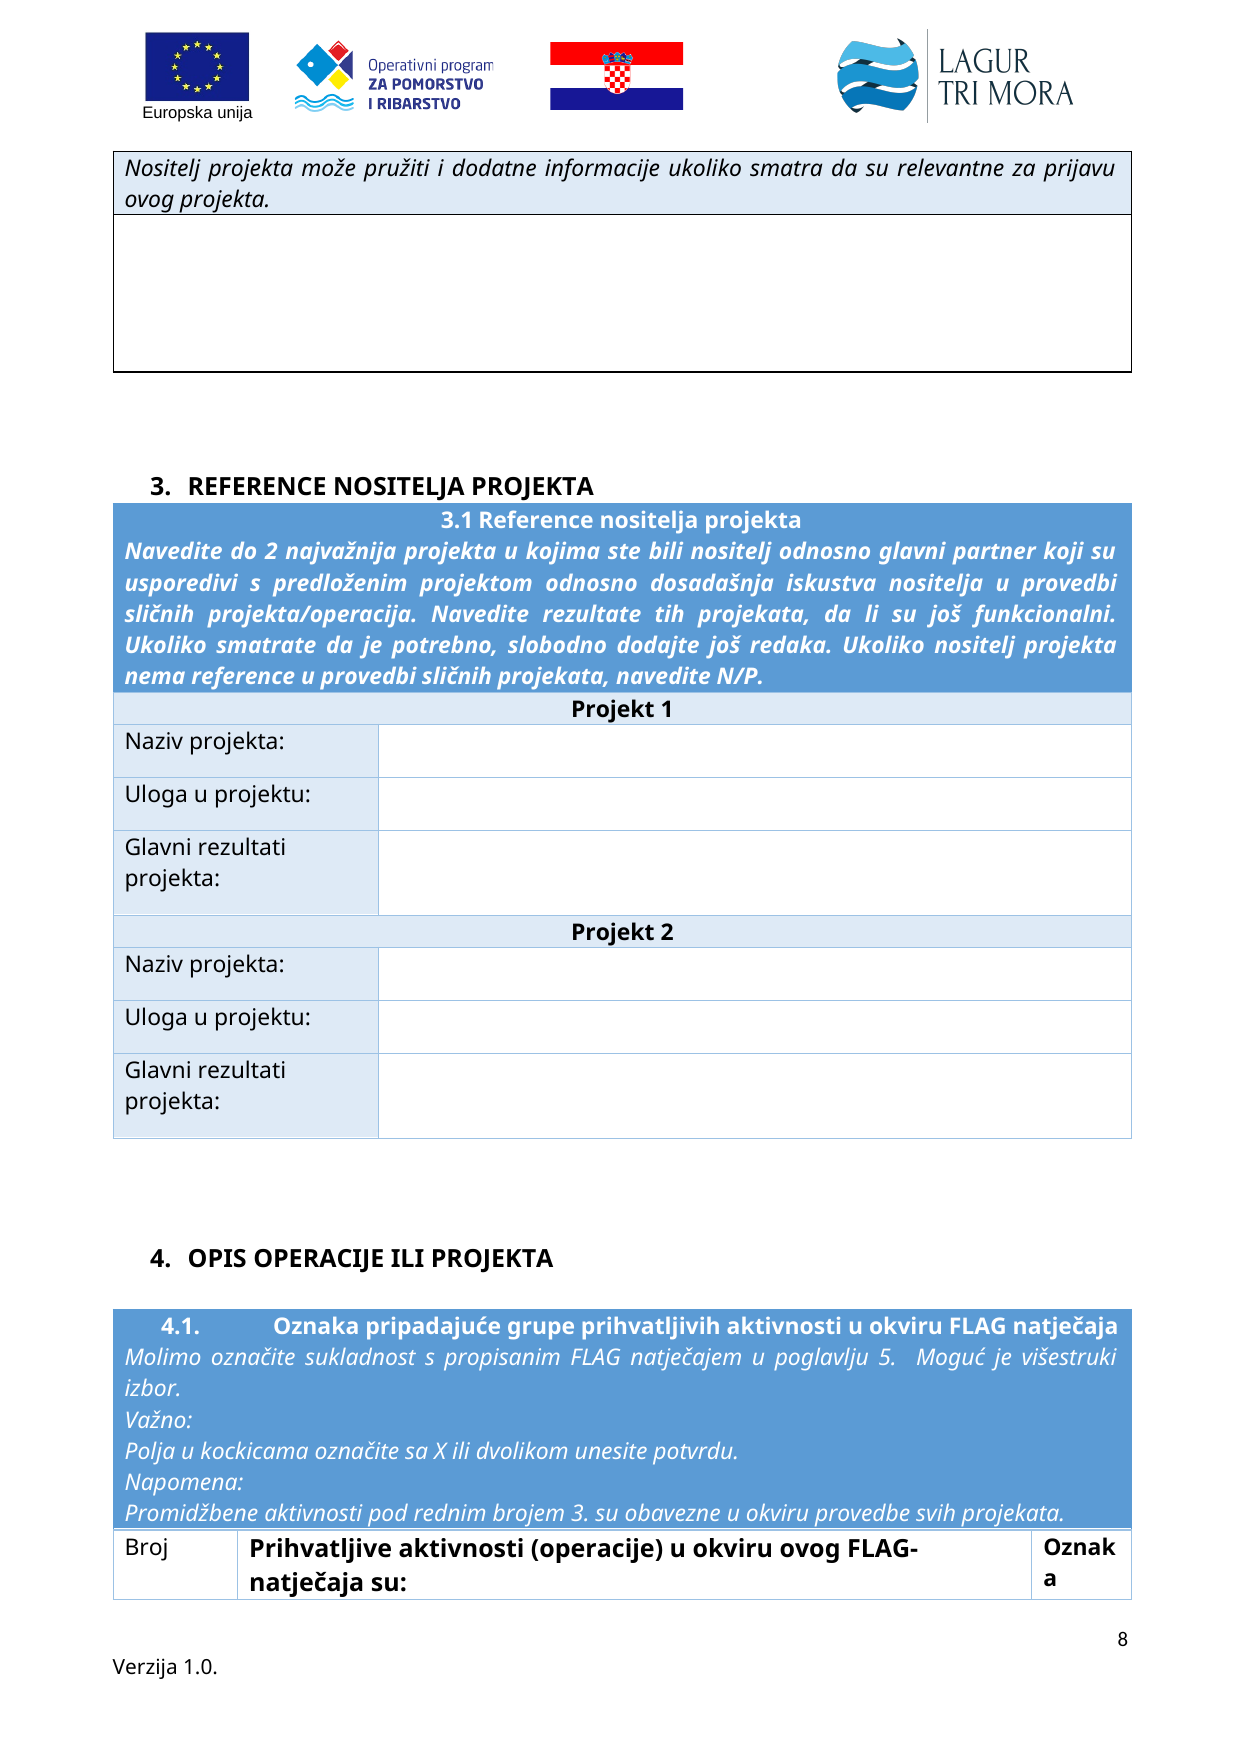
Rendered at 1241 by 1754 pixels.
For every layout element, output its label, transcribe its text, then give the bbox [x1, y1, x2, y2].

picture [143, 30, 251, 103]
picture [550, 42, 684, 110]
table_cell [379, 778, 1131, 830]
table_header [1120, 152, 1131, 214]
table_cell [114, 215, 1131, 371]
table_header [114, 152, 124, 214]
table_cell [379, 725, 1131, 777]
table_cell Naziv projekta: [114, 948, 378, 1000]
picture [837, 29, 1074, 123]
table_cell Uloga u projektu: [114, 778, 378, 830]
table_cell [379, 948, 1131, 1000]
table_cell Naziv projekta: [114, 725, 378, 777]
table_cell Glavni rezultati projekta: [114, 1054, 378, 1137]
table_cell [379, 831, 1131, 914]
table_cell Uloga u projektu: [114, 1001, 378, 1053]
table_cell Projekt 1 [114, 693, 1131, 724]
list REFERENCE NOSITELJA PROJEKTA [150, 469, 1128, 503]
table_header Oznaka pripadajuće grupe prihvatljivih aktivnosti u okviru FLAG natječaja Molimo označite sukladnost s propisanim FLAG natječajem u poglavlju 5. Moguć je višestruki izbor. Važno: Polja u kockicama označite sa X ili dvolikom unesite potvrdu. Napomena: Promidžbene aktivnosti pod rednim brojem 3. su obavezne u okviru provedbe svih projekata. [114, 1310, 1131, 1528]
list OPIS OPERACIJE ILI PROJEKTA [150, 1241, 1128, 1275]
table_cell [379, 1001, 1131, 1053]
table_cell Glavni rezultati projekta: [114, 831, 378, 914]
table_cell Oznaka [1032, 1531, 1131, 1599]
table_header Reference nositelja projekta Navedite do 2 najvažnija projekta u kojima ste bili nositelj odnosno glavni partner koji su usporedivi s predloženim projektom odnosno dosadašnja iskustva nositelja u provedbi sličnih projekta/operacija. Navedite rezultate tih projekata, da li su još funkcionalni. Ukoliko smatrate da je potrebno, slobodno dodajte još redaka. Ukoliko nositelj projekta nema reference u provedbi sličnih projekata, navedite N/P. [114, 504, 1131, 692]
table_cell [238, 1531, 1031, 1599]
picture [294, 40, 494, 112]
table_cell Broj [114, 1531, 237, 1599]
table_cell Projekt 2 [114, 916, 1131, 947]
table_cell [379, 1054, 1131, 1137]
